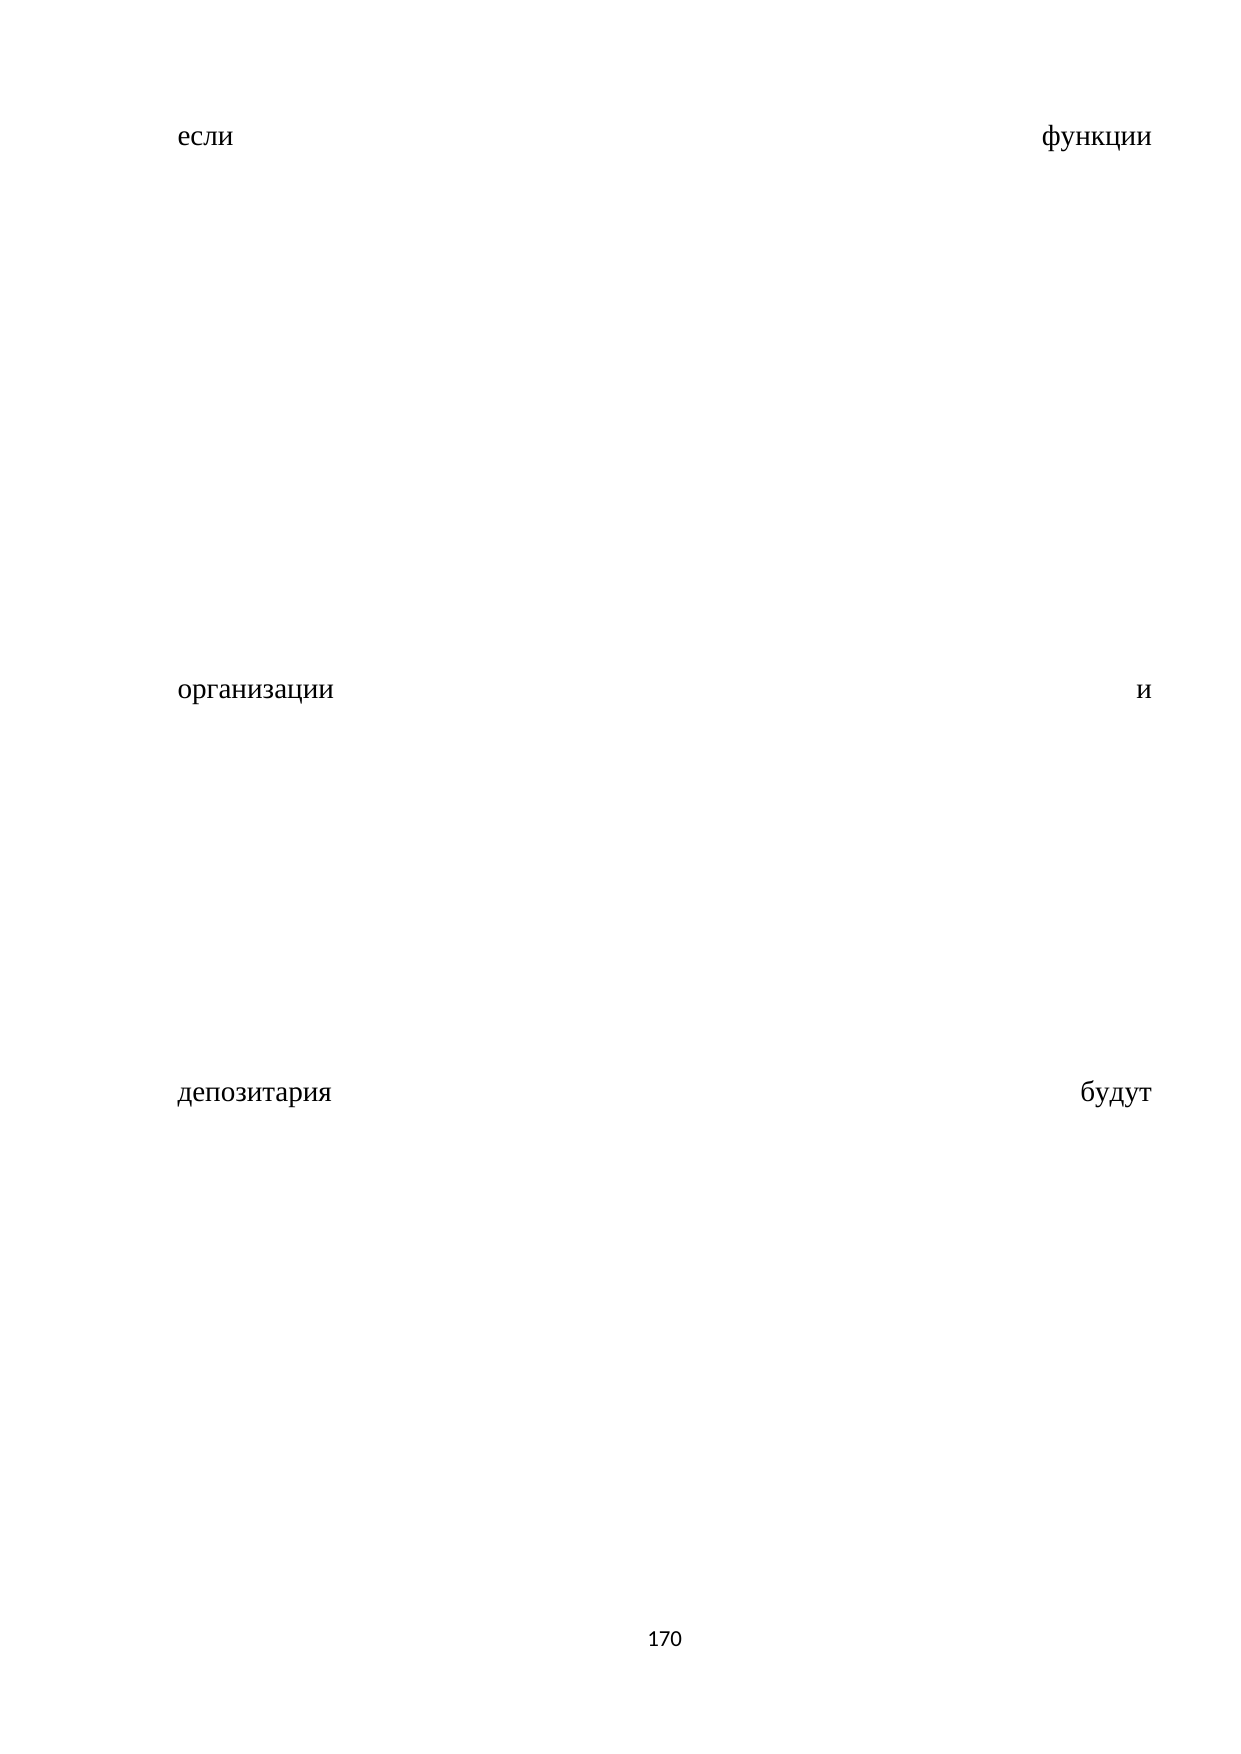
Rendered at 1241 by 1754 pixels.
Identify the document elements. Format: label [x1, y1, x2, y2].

text [177, 118, 1152, 1611]
